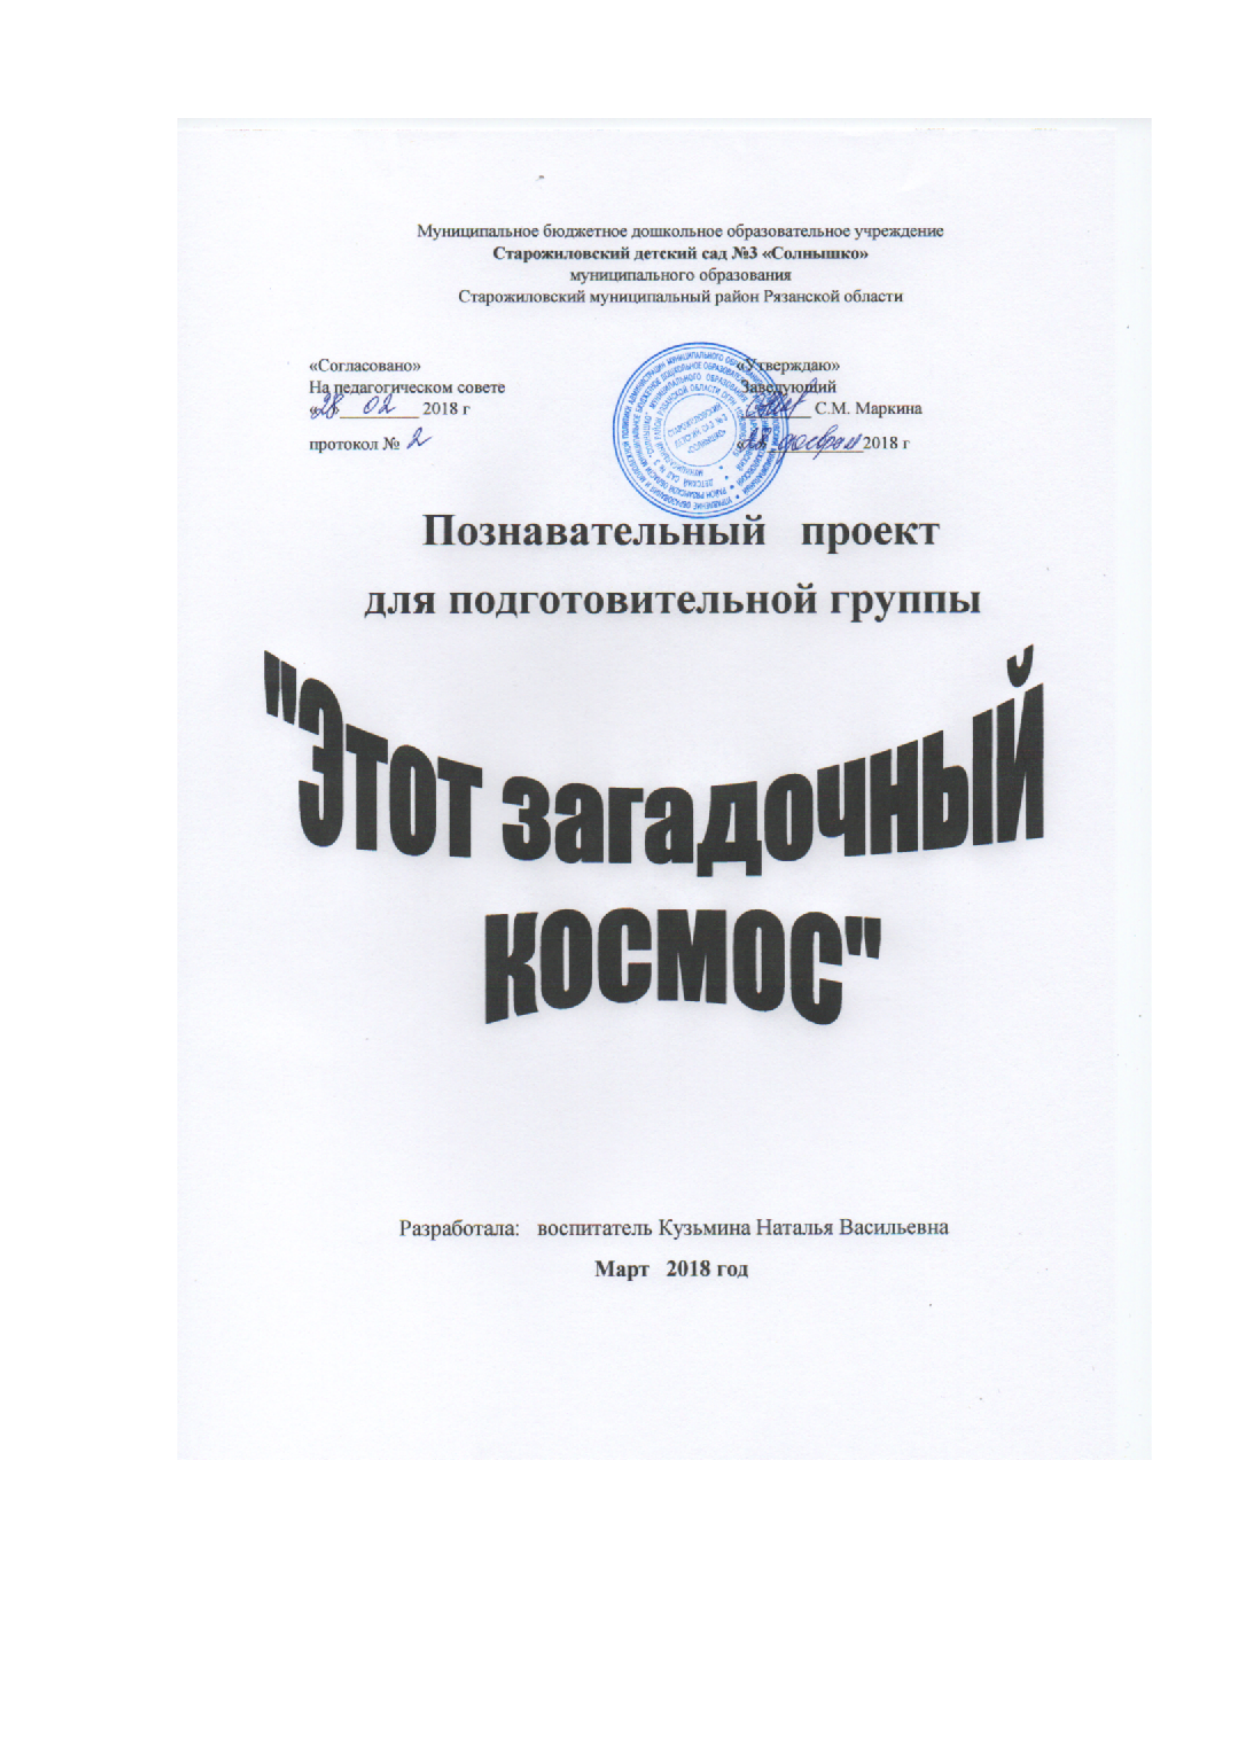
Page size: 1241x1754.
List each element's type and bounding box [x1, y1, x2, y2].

picture [177, 118, 1152, 1460]
